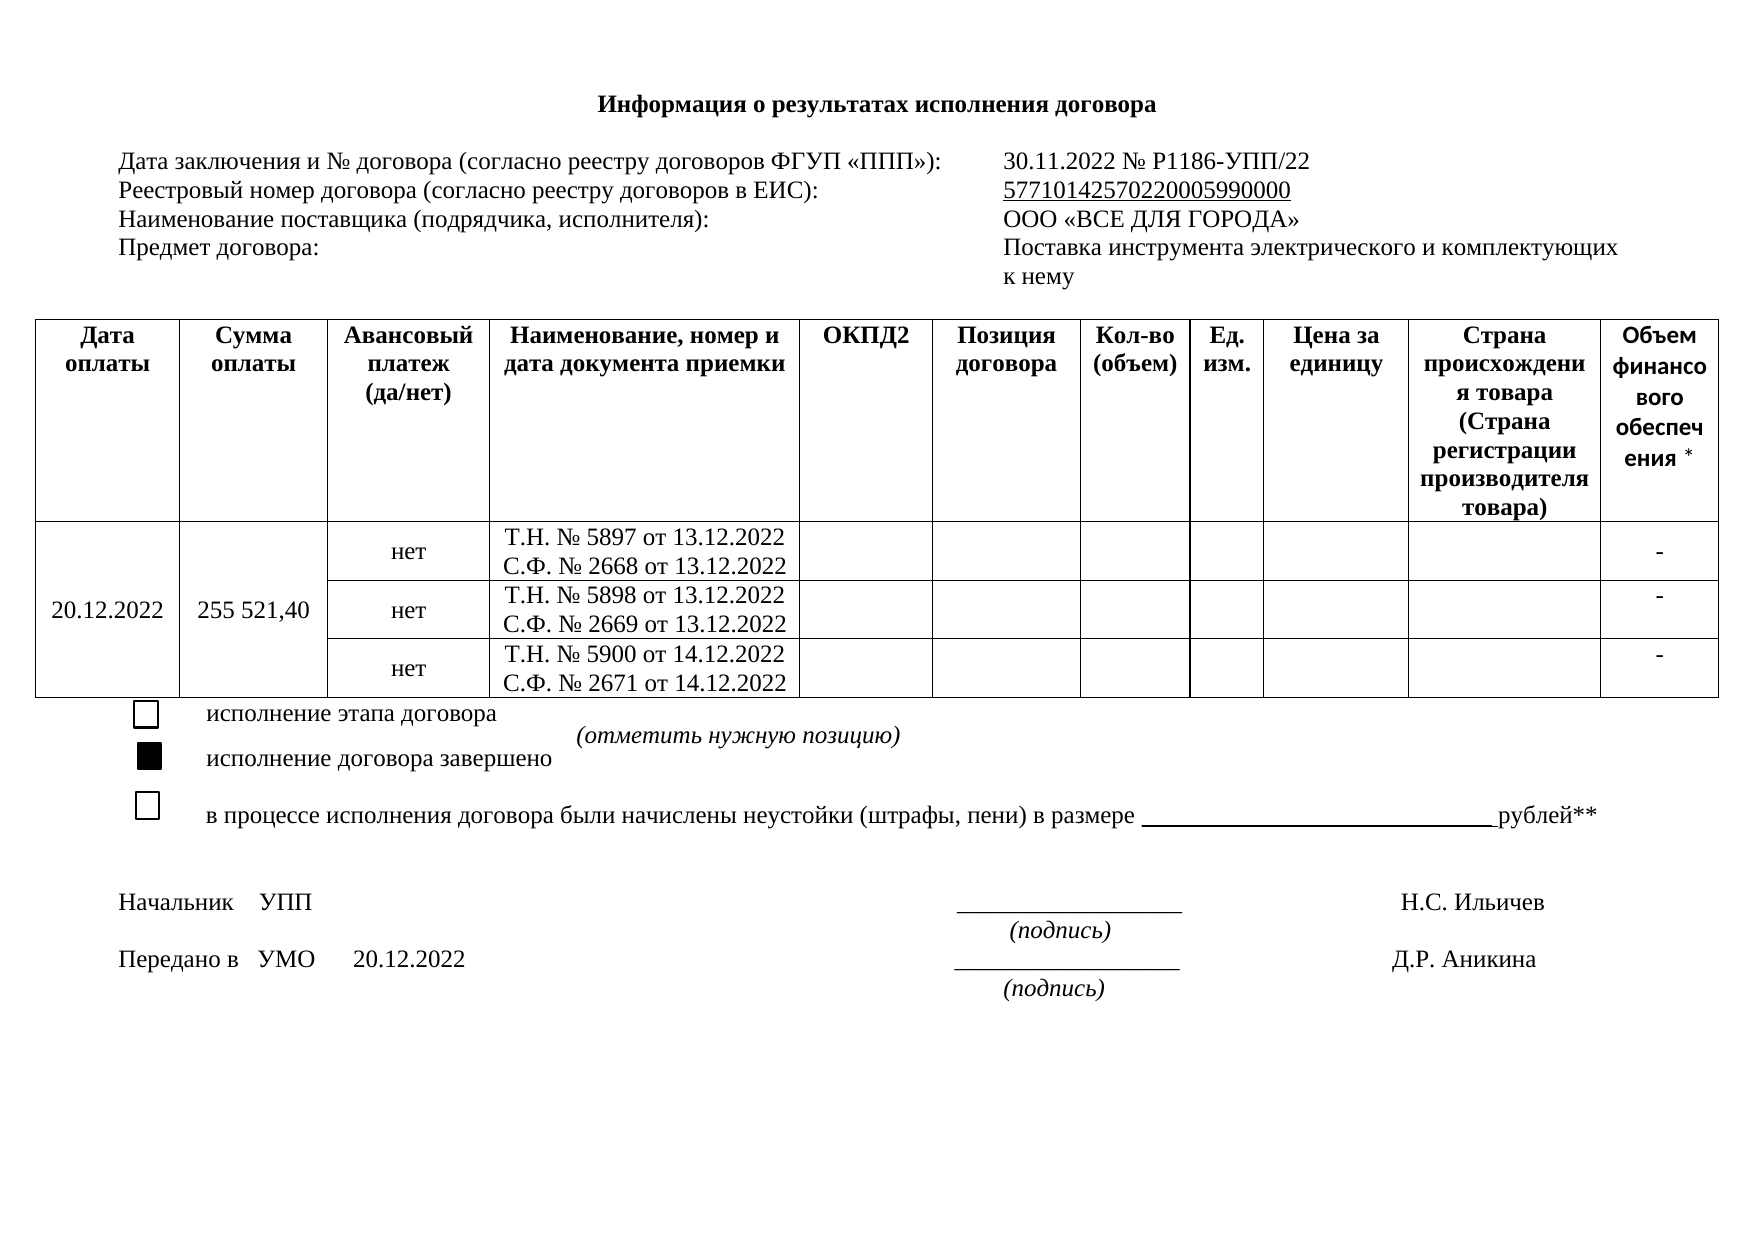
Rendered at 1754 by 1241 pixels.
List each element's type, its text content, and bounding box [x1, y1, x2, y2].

table_cell [1081, 581, 1189, 638]
table_cell 20.12.2022 [36, 522, 179, 697]
table_header Страна происхождения товара (Страна регистрации производителя товара) [1409, 320, 1600, 521]
table_cell Т.Н. № 5898 от 13.12.2022 С.Ф. № 2669 от 13.12.2022 [490, 581, 799, 638]
table_cell нет [328, 522, 489, 579]
table_header [107, 698, 195, 743]
table_cell [107, 743, 195, 772]
table_cell - [1601, 522, 1718, 579]
table_cell [933, 639, 1080, 697]
table_header Ед. изм. [1191, 320, 1263, 521]
table_cell [800, 639, 932, 697]
text в процессе исполнения договора были начислены неустойки (штрафы, пени) в размере ____________________________ рублей** [118, 801, 1636, 829]
text Наименование поставщика (подрядчика, исполнителя): ООО «ВСЕ ДЛЯ ГОРОДА» [118, 204, 1636, 232]
table_header Объем финансового обеспечения * [1601, 320, 1718, 521]
table_cell [1081, 522, 1189, 579]
table_header Позиция договора [933, 320, 1080, 521]
table_header исполнение этапа договора [195, 698, 565, 743]
table_cell - [1601, 581, 1718, 638]
table_header Дата оплаты [36, 320, 179, 521]
table_cell [1409, 522, 1600, 579]
table_cell - [1601, 639, 1718, 697]
table_header Кол-во (объем) [1081, 320, 1189, 521]
text Дата заключения и № договора (согласно реестру договоров ФГУП «ППП»): 30.11.2022 № Р1186-УПП/22 [118, 146, 1636, 175]
table_cell [933, 581, 1080, 638]
table_cell нет [328, 581, 489, 638]
text Предмет договора: Поставка инструмента электрического и комплектующих к нему [118, 232, 1636, 290]
text Начальник УПП __________________ Н.С. Ильичев [118, 887, 1636, 916]
text (подпись) [118, 973, 1636, 1002]
table_cell [1264, 639, 1408, 697]
text (подпись) [929, 916, 1636, 944]
table_header (отметить нужную позицию) [565, 698, 1037, 772]
table_header Наименование, номер и дата документа приемки [490, 320, 799, 521]
table_cell 255 521,40 [180, 522, 327, 697]
table_header Цена за единицу [1264, 320, 1408, 521]
table_cell Т.Н. № 5900 от 14.12.2022 С.Ф. № 2671 от 14.12.2022 [490, 639, 799, 697]
table_cell [800, 581, 932, 638]
table_cell [1191, 639, 1263, 697]
table_header Авансовый платеж (да/нет) [328, 320, 489, 521]
text Передано в УМО 20.12.2022 __________________ Д.Р. Аникина [118, 944, 1636, 973]
table_cell [1191, 522, 1263, 579]
table_cell [800, 522, 932, 579]
table_header Сумма оплаты [180, 320, 327, 521]
table_cell [1081, 639, 1189, 697]
table_cell [1191, 581, 1263, 638]
table_cell [1264, 581, 1408, 638]
table_cell Т.Н. № 5897 от 13.12.2022 С.Ф. № 2668 от 13.12.2022 [490, 522, 799, 579]
table_cell [1264, 522, 1408, 579]
table_cell исполнение договора завершено [195, 743, 565, 772]
table_cell [1409, 639, 1600, 697]
text Реестровый номер договора (согласно реестру договоров в ЕИС): 57710142570220005990000 [118, 175, 1636, 204]
table_cell [1409, 581, 1600, 638]
table_cell нет [328, 639, 489, 697]
table_header ОКПД2 [800, 320, 932, 521]
table_cell [933, 522, 1080, 579]
text Информация о результатах исполнения договора [118, 89, 1636, 117]
